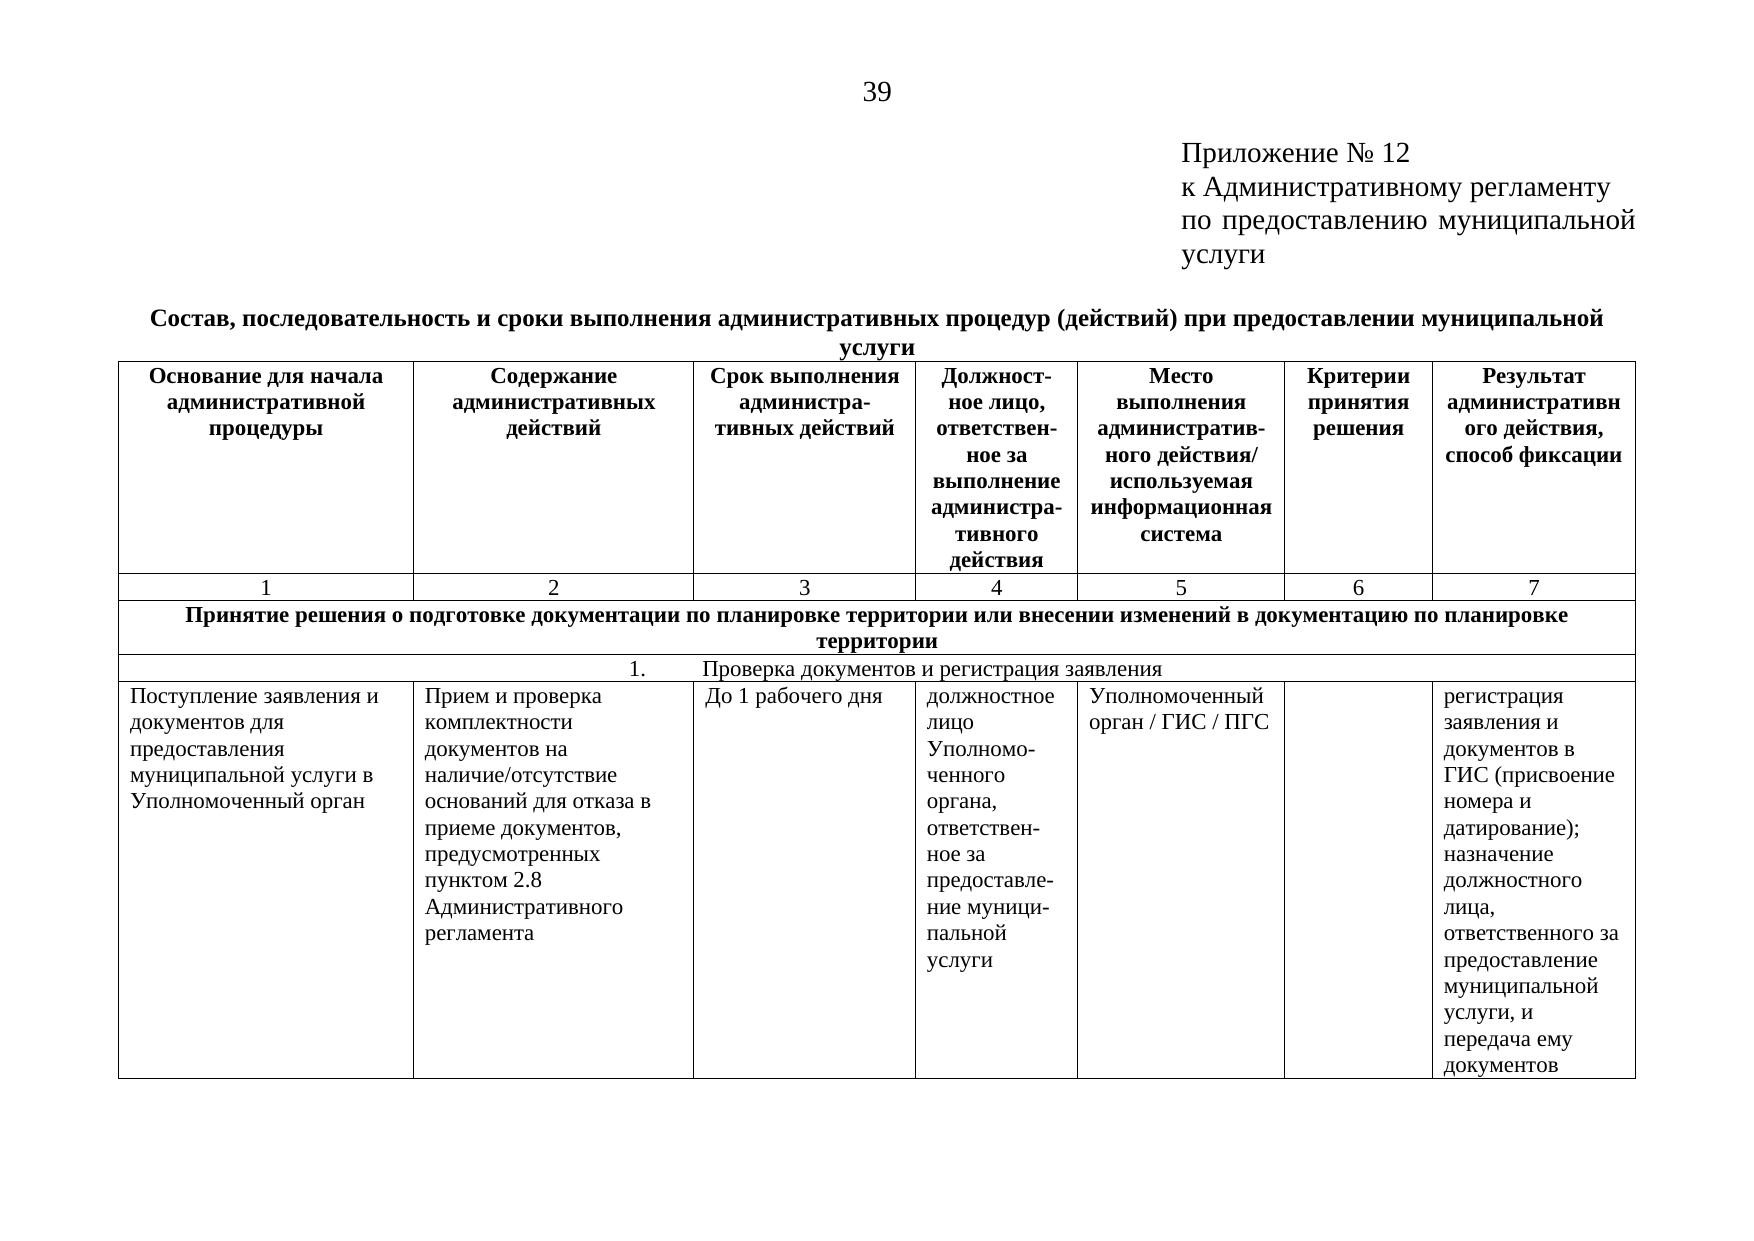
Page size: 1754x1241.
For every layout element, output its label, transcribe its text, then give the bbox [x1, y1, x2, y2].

table_cell [1285, 682, 1432, 1077]
table_cell До 1 рабочего дня [694, 682, 915, 1077]
table_cell 3 [694, 574, 915, 600]
table_header Основание для начала административной процедуры [119, 362, 413, 572]
table_cell Проверка документов и регистрация заявления [119, 655, 1635, 681]
table_header Должност-ное лицо, ответствен-ное за выполнение администра-тивного действия [916, 362, 1077, 572]
table_cell должностное лицо Уполномо-ченного органа, ответствен-ное за предоставле-ние муници-пальной услуги [916, 682, 1077, 1077]
text Приложение № 12 [1181, 135, 1636, 169]
table_cell 2 [414, 574, 693, 600]
table_header Результат административного действия, способ фиксации [1433, 362, 1635, 572]
table_cell Принятие решения о подготовке документации по планировке территории или внесении изменений в документацию по планировке территории [119, 601, 1635, 654]
table_header Критерии принятия решения [1285, 362, 1432, 572]
table_cell Уполномоченный орган / ГИС / ПГС [1078, 682, 1284, 1077]
table_cell регистрация заявления и документов в ГИС (присвоение номера и датирование); назначение должностного лица, ответственного за предоставление муниципальной услуги, и передача ему документов [1433, 682, 1635, 1077]
table_header Место выполнения административ-ного действия/ используемая информационная система [1078, 362, 1284, 572]
table_cell Прием и проверка комплектности документов на наличие/отсутствие оснований для отказа в приеме документов, предусмотренных пунктом 2.8 Административного регламента [414, 682, 693, 1077]
text к Административному регламенту [1181, 169, 1636, 202]
table_cell 5 [1078, 574, 1284, 600]
table_cell 4 [916, 574, 1077, 600]
text Состав, последовательность и сроки выполнения административных процедур (действий) при предоставлении муниципальной услуги [118, 303, 1636, 361]
table_cell 1 [119, 574, 413, 600]
table_header Срок выполнения администра-тивных действий [694, 362, 915, 572]
table_cell 7 [1433, 574, 1635, 600]
table_cell 6 [1285, 574, 1432, 600]
text по предоставлению муниципальной услуги [1181, 202, 1636, 269]
table_header Содержание административных действий [414, 362, 693, 572]
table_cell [119, 682, 413, 1077]
